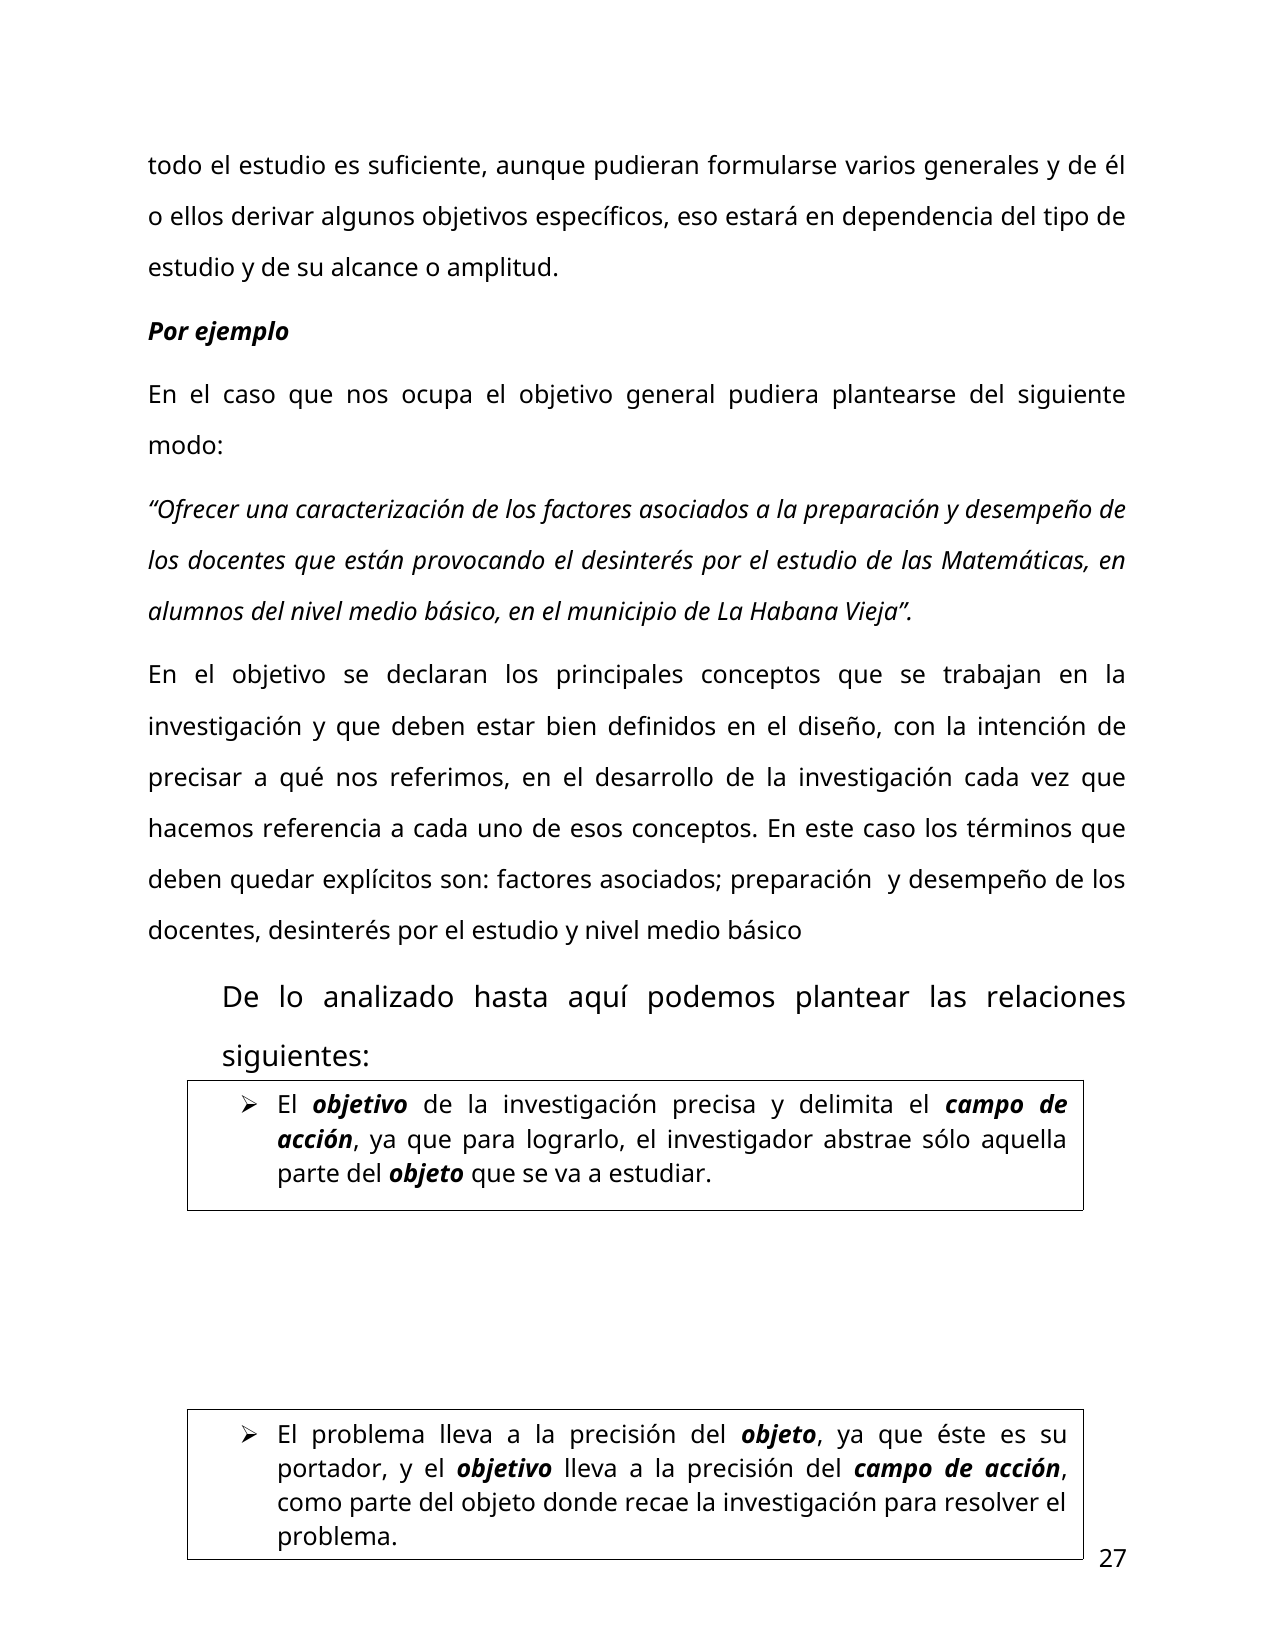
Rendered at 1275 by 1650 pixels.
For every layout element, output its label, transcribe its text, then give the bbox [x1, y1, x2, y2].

text En el objetivo se declaran los principales conceptos que se trabajan en la investigación y que deben estar bien definidos en el diseño, con la intención de precisar a qué nos referimos, en el desarrollo de la investigación cada vez que hacemos referencia a cada uno de esos conceptos. En este caso los términos que deben quedar explícitos son: factores asociados; preparación y desempeño de los docentes, desinterés por el estudio y nivel medio básico [148, 657, 1127, 946]
text Por ejemplo [148, 313, 1127, 347]
text “Ofrecer una caracterización de los factores asociados a la preparación y desempeño de los docentes que están provocando el desinterés por el estudio de las Matemáticas, en alumnos del nivel medio básico, en el municipio de La Habana Vieja”. [148, 491, 1127, 628]
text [148, 148, 1127, 284]
list De lo analizado hasta aquí podemos plantear las relaciones siguientes: [222, 976, 1127, 1075]
text En el caso que nos ocupa el objetivo general pudiera plantearse del siguiente modo: [148, 377, 1127, 462]
